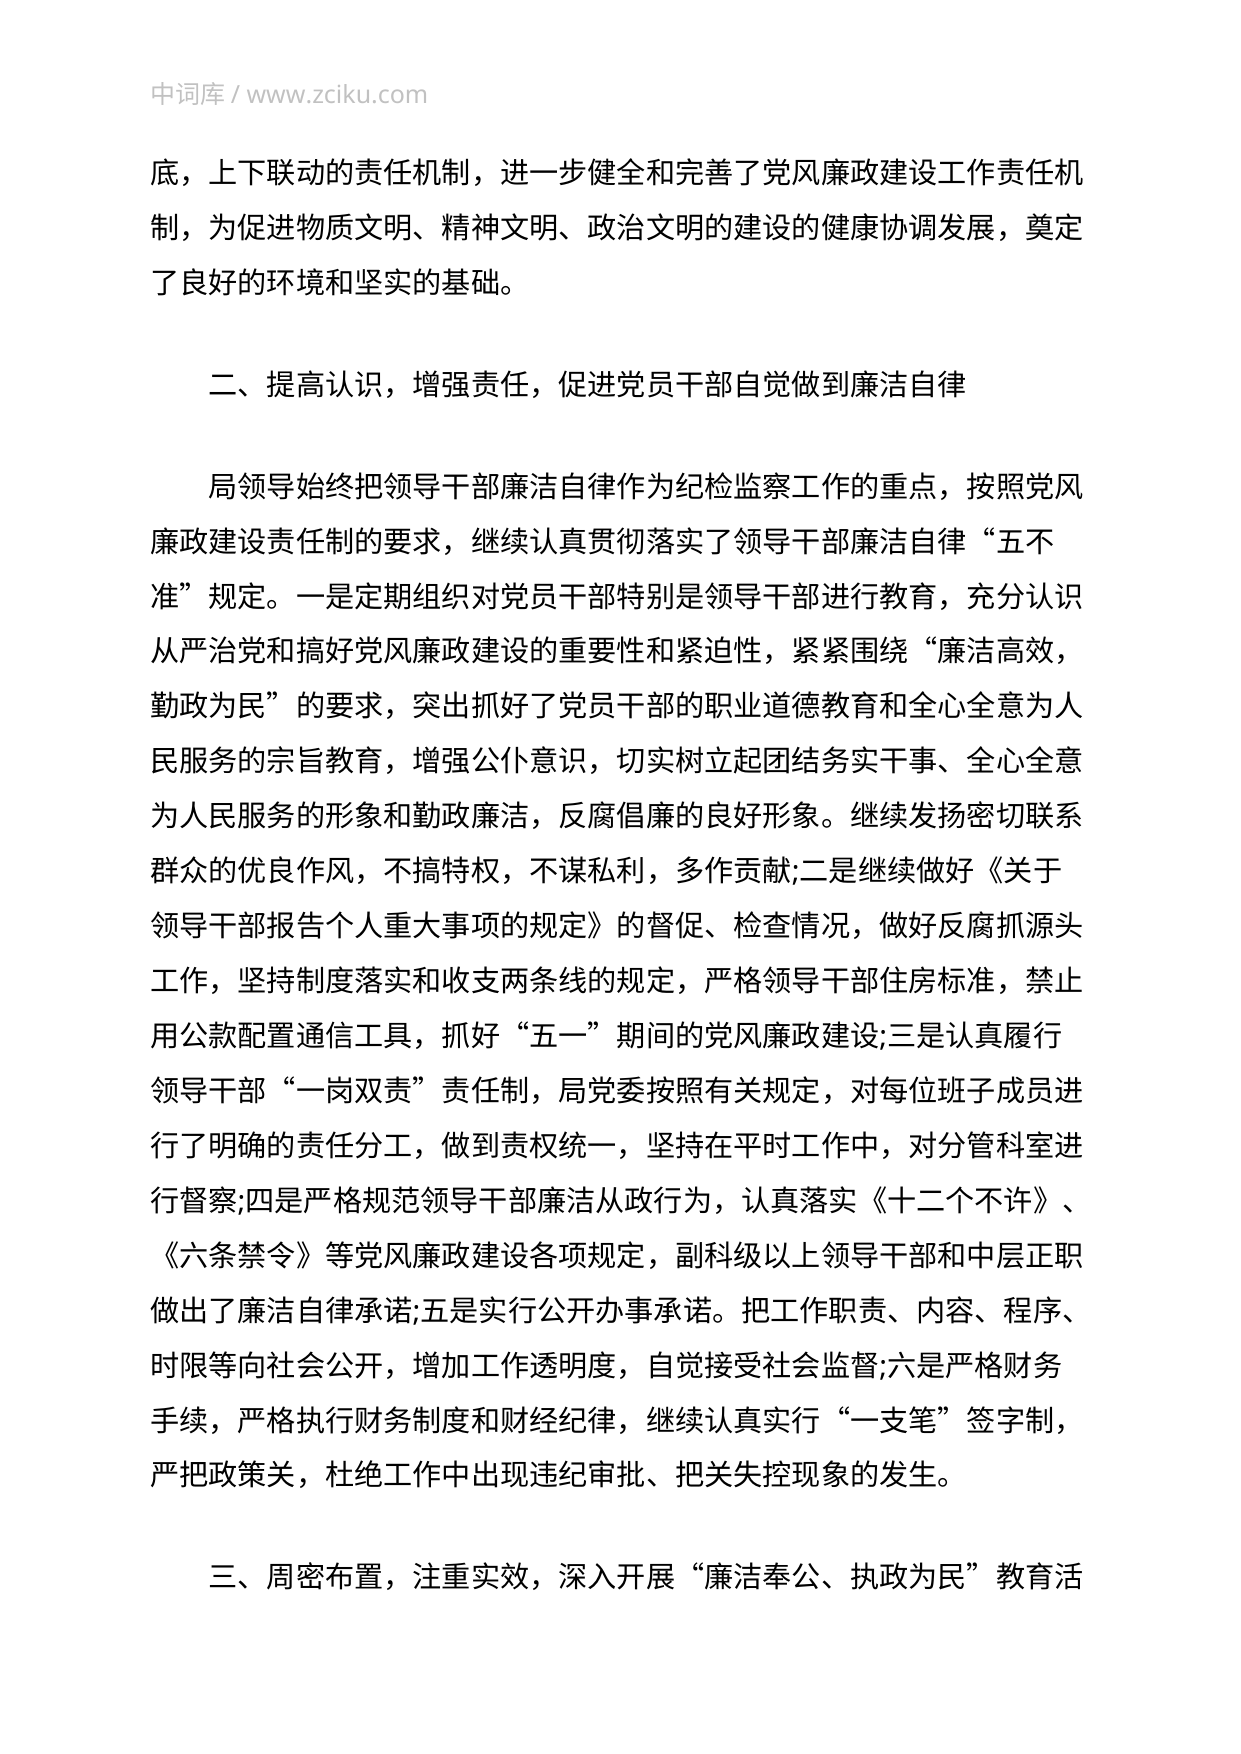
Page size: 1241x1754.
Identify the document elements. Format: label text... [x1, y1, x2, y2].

text 局领导始终把领导干部廉洁自律作为纪检监察工作的重点，按照党风廉政建设责任制的要求，继续认真贯彻落实了领导干部廉洁自律“五不准”规定。一是定期组织对党员干部特别是领导干部进行教育，充分认识从严治党和搞好党风廉政建设的重要性和紧迫性，紧紧围绕“廉洁高效，勤政为民”的要求，突出抓好了党员干部的职业道德教育和全心全意为人民服务的宗旨教育，增强公仆意识，切实树立起团结务实干事、全心全意为人民服务的形象和勤政廉洁，反腐倡廉的良好形象。继续发扬密切联系群众的优良作风，不搞特权，不谋私利，多作贡献;二是继续做好《关于领导干部报告个人重大事项的规定》的督促、检查情况，做好反腐抓源头工作，坚持制度落实和收支两条线的规定，严格领导干部住房标准，禁止用公款配置通信工具，抓好“五一”期间的党风廉政建设;三是认真履行领导干部“一岗双责”责任制，局党委按照有关规定，对每位班子成员进行了明确的责任分工，做到责权统一，坚持在平时工作中，对分管科室进行督察;四是严格规范领导干部廉洁从政行为，认真落实《十二个不许》、《六条禁令》等党风廉政建设各项规定，副科级以上领导干部和中层正职做出了廉洁自律承诺;五是实行公开办事承诺。把工作职责、内容、程序、时限等向社会公开，增加工作透明度，自觉接受社会监督;六是严格财务手续，严格执行财务制度和财经纪律，继续认真实行“一支笔”签字制，严把政策关，杜绝工作中出现违纪审批、把关失控现象的发生。 [150, 463, 1090, 1494]
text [150, 150, 1090, 302]
text 二、提高认识，增强责任，促进党员干部自觉做到廉洁自律 [150, 362, 1090, 404]
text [150, 1554, 1090, 1596]
